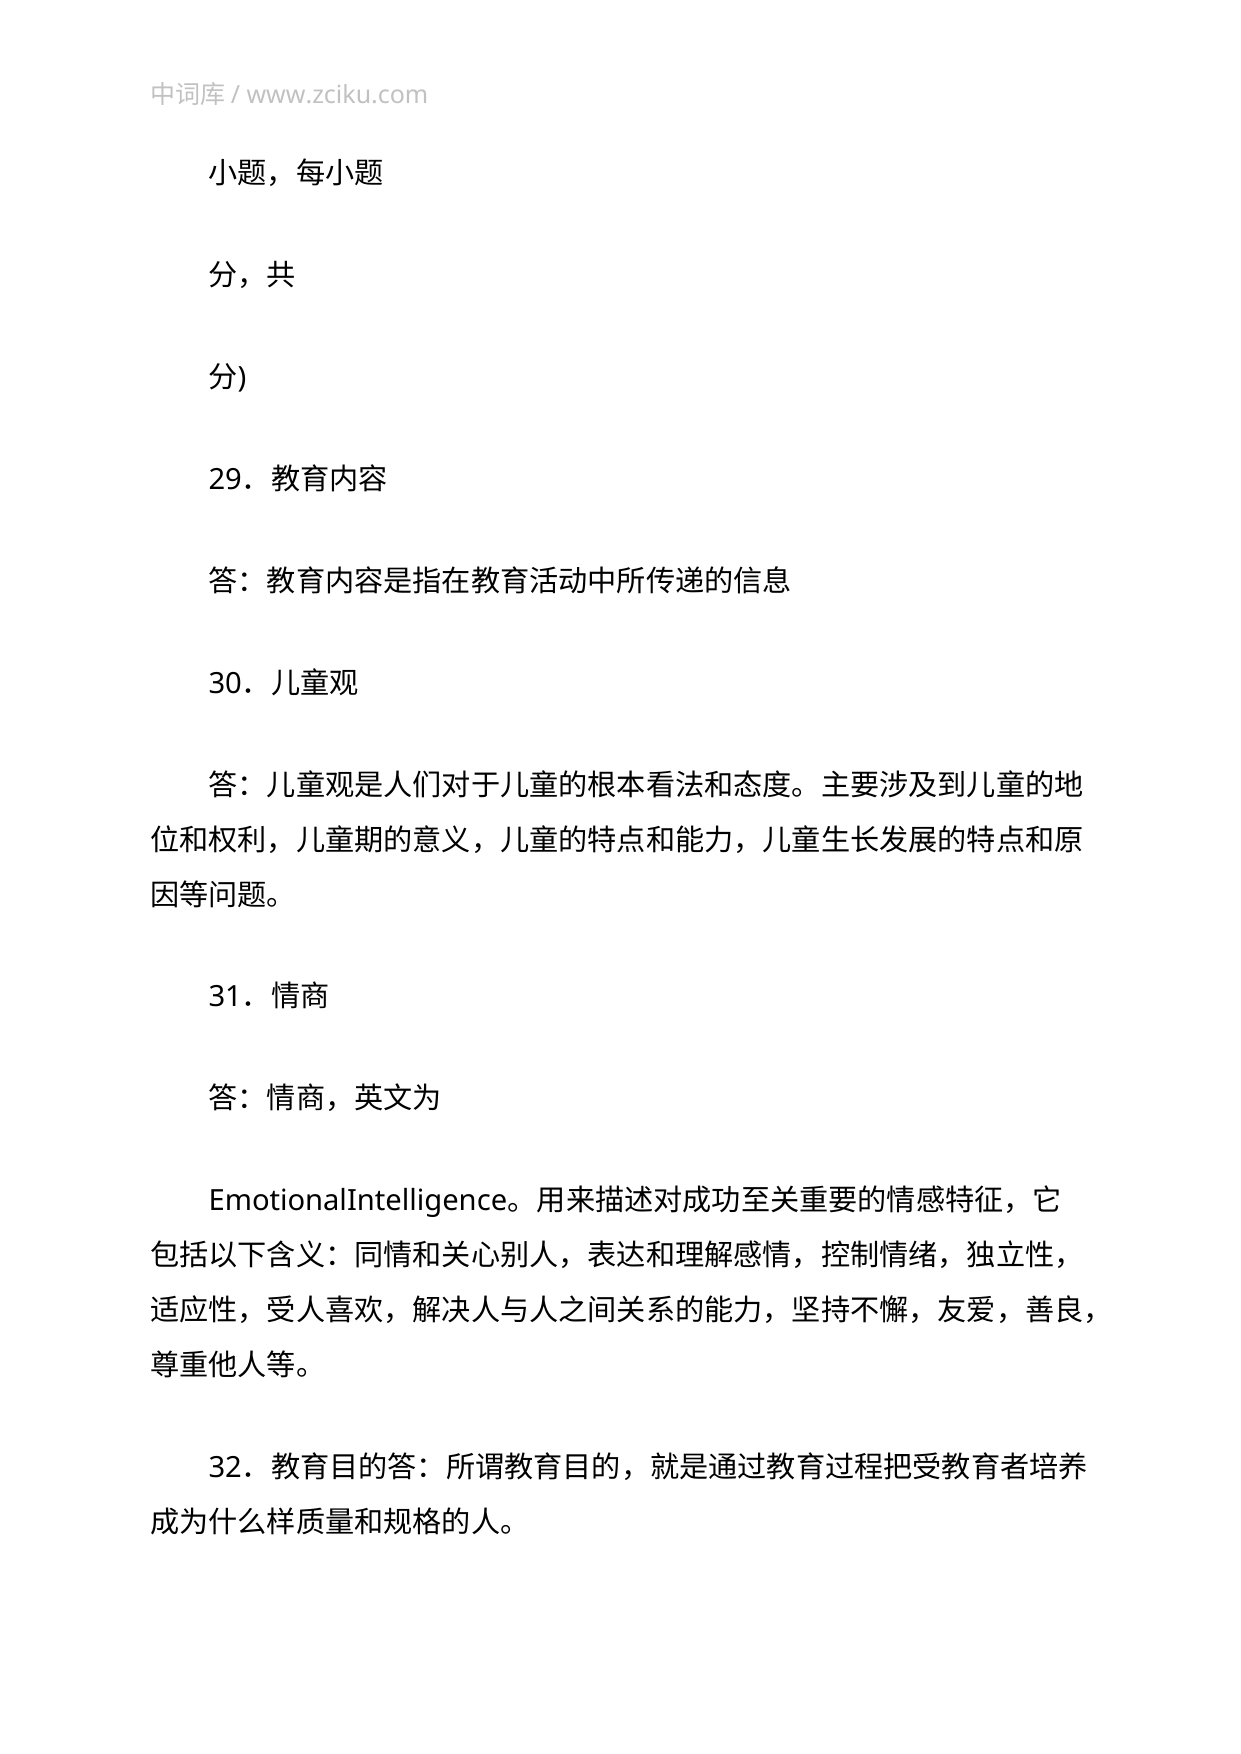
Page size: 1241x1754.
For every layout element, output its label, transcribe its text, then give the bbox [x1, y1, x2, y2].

text 32．教育目的答：所谓教育目的，就是通过教育过程把受教育者培养成为什么样质量和规格的人。 [150, 1443, 1090, 1540]
text 30．儿童观 [150, 659, 1090, 702]
text 小题，每小题 [150, 150, 1090, 192]
text 29．教育内容 [150, 456, 1090, 498]
text 答：教育内容是指在教育活动中所传递的信息 [150, 557, 1090, 600]
text 分，共 [150, 252, 1090, 294]
text 分) [150, 353, 1090, 396]
text 答：情商，英文为 [150, 1075, 1090, 1117]
text 答：儿童观是人们对于儿童的根本看法和态度。主要涉及到儿童的地位和权利，儿童期的意义，儿童的特点和能力，儿童生长发展的特点和原因等问题。 [150, 761, 1090, 913]
text 31．情商 [150, 973, 1090, 1015]
text EmotionalIntelligence。用来描述对成功至关重要的情感特征，它包括以下含义：同情和关心别人，表达和理解感情，控制情绪，独立性，适应性，受人喜欢，解决人与人之间关系的能力，坚持不懈，友爱，善良，尊重他人等。 [150, 1177, 1090, 1384]
